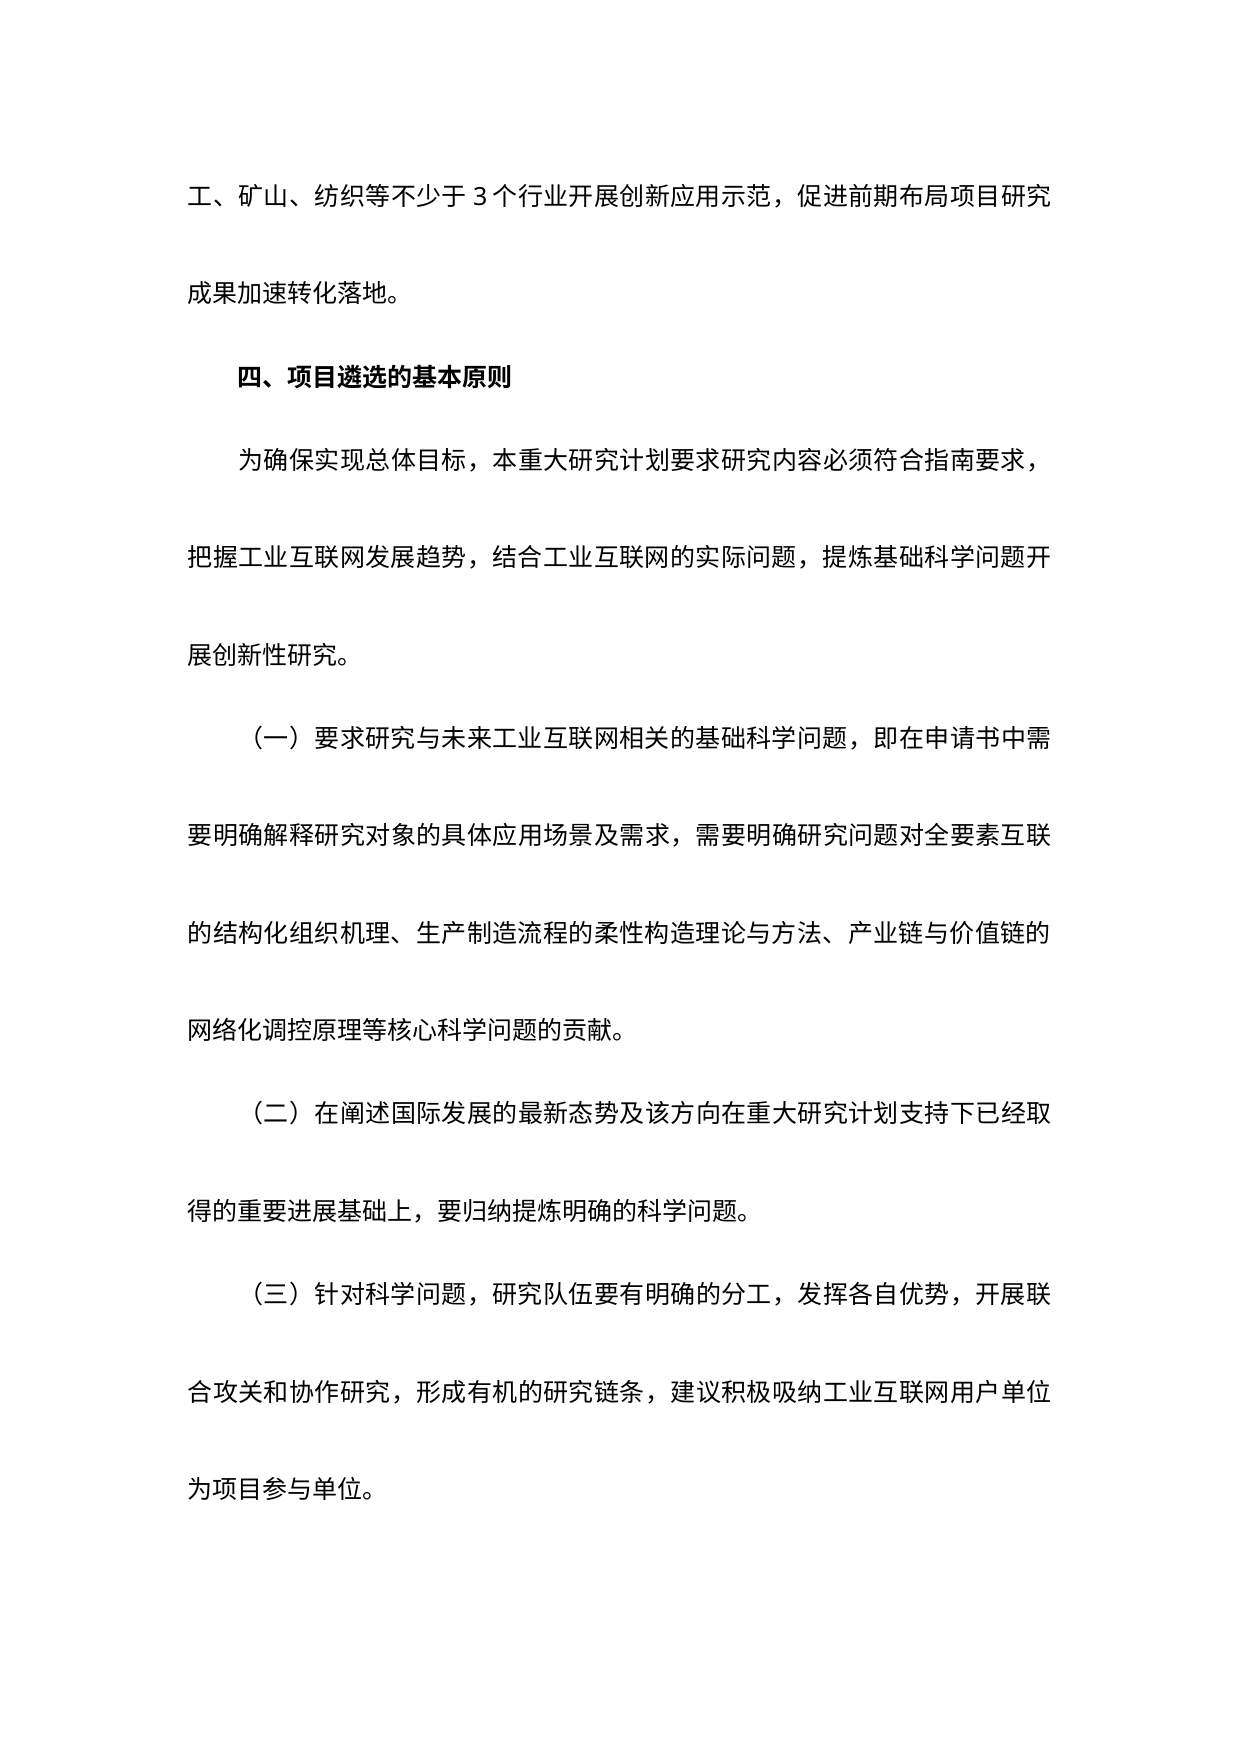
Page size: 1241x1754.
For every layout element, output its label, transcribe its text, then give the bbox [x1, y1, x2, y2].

text （一）要求研究与未来工业互联网相关的基础科学问题，即在申请书中需要明确解释研究对象的具体应用场景及需求，需要明确研究问题对全要素互联的结构化组织机理、生产制造流程的柔性构造理论与方法、产业链与价值链的网络化调控原理等核心科学问题的贡献。 [187, 704, 1053, 1061]
text （二）在阐述国际发展的最新态势及该方向在重大研究计划支持下已经取得的重要进展基础上，要归纳提炼明确的科学问题。 [187, 1079, 1053, 1242]
text （三）针对科学问题，研究队伍要有明确的分工，发挥各自优势，开展联合攻关和协作研究，形成有机的研究链条，建议积极吸纳工业互联网用户单位为项目参与单位。 [187, 1260, 1053, 1520]
text 为确保实现总体目标，本重大研究计划要求研究内容必须符合指南要求，把握工业互联网发展趋势，结合工业互联网的实际问题，提炼基础科学问题开展创新性研究。 [187, 426, 1053, 686]
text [187, 162, 1053, 324]
text 四、项目遴选的基本原则 [187, 343, 1053, 408]
